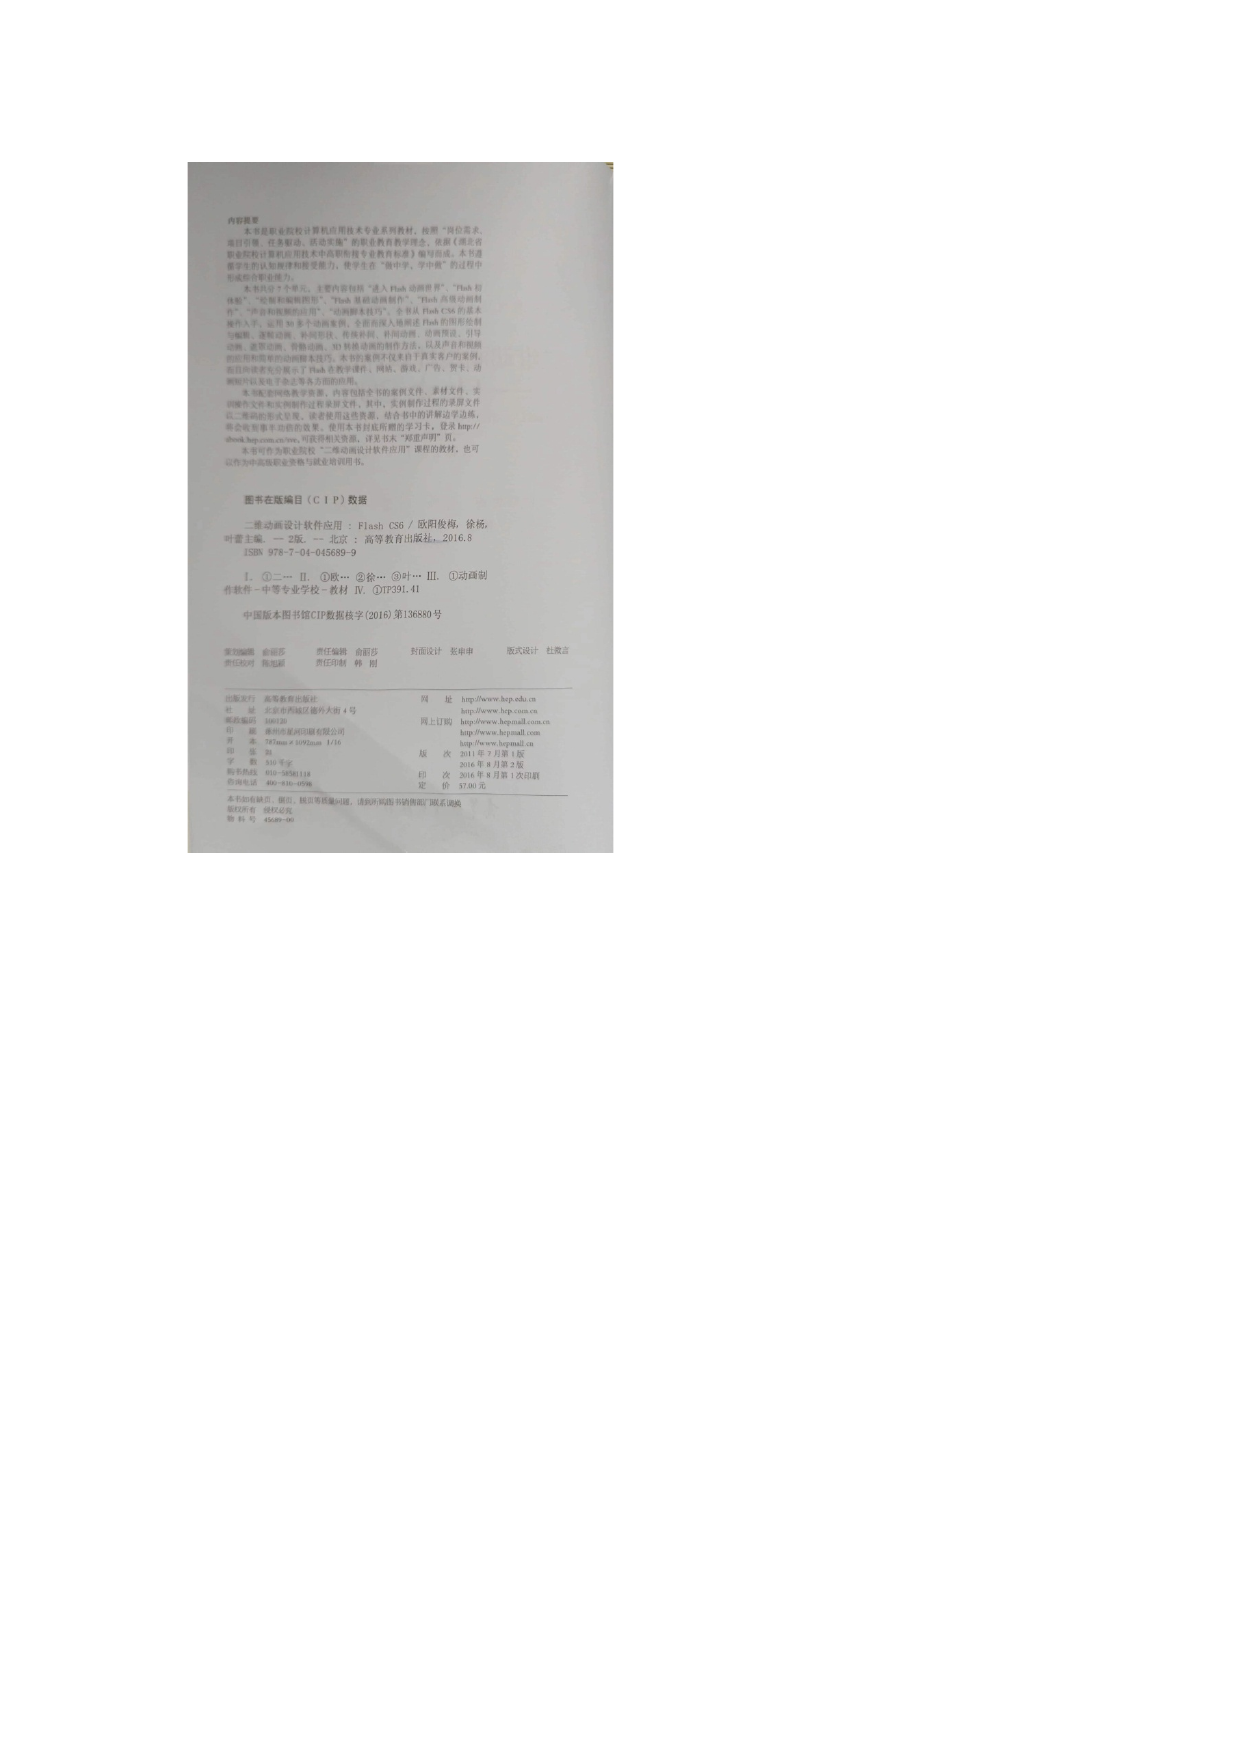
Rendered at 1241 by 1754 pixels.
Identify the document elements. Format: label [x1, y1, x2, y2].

picture [187, 162, 614, 853]
